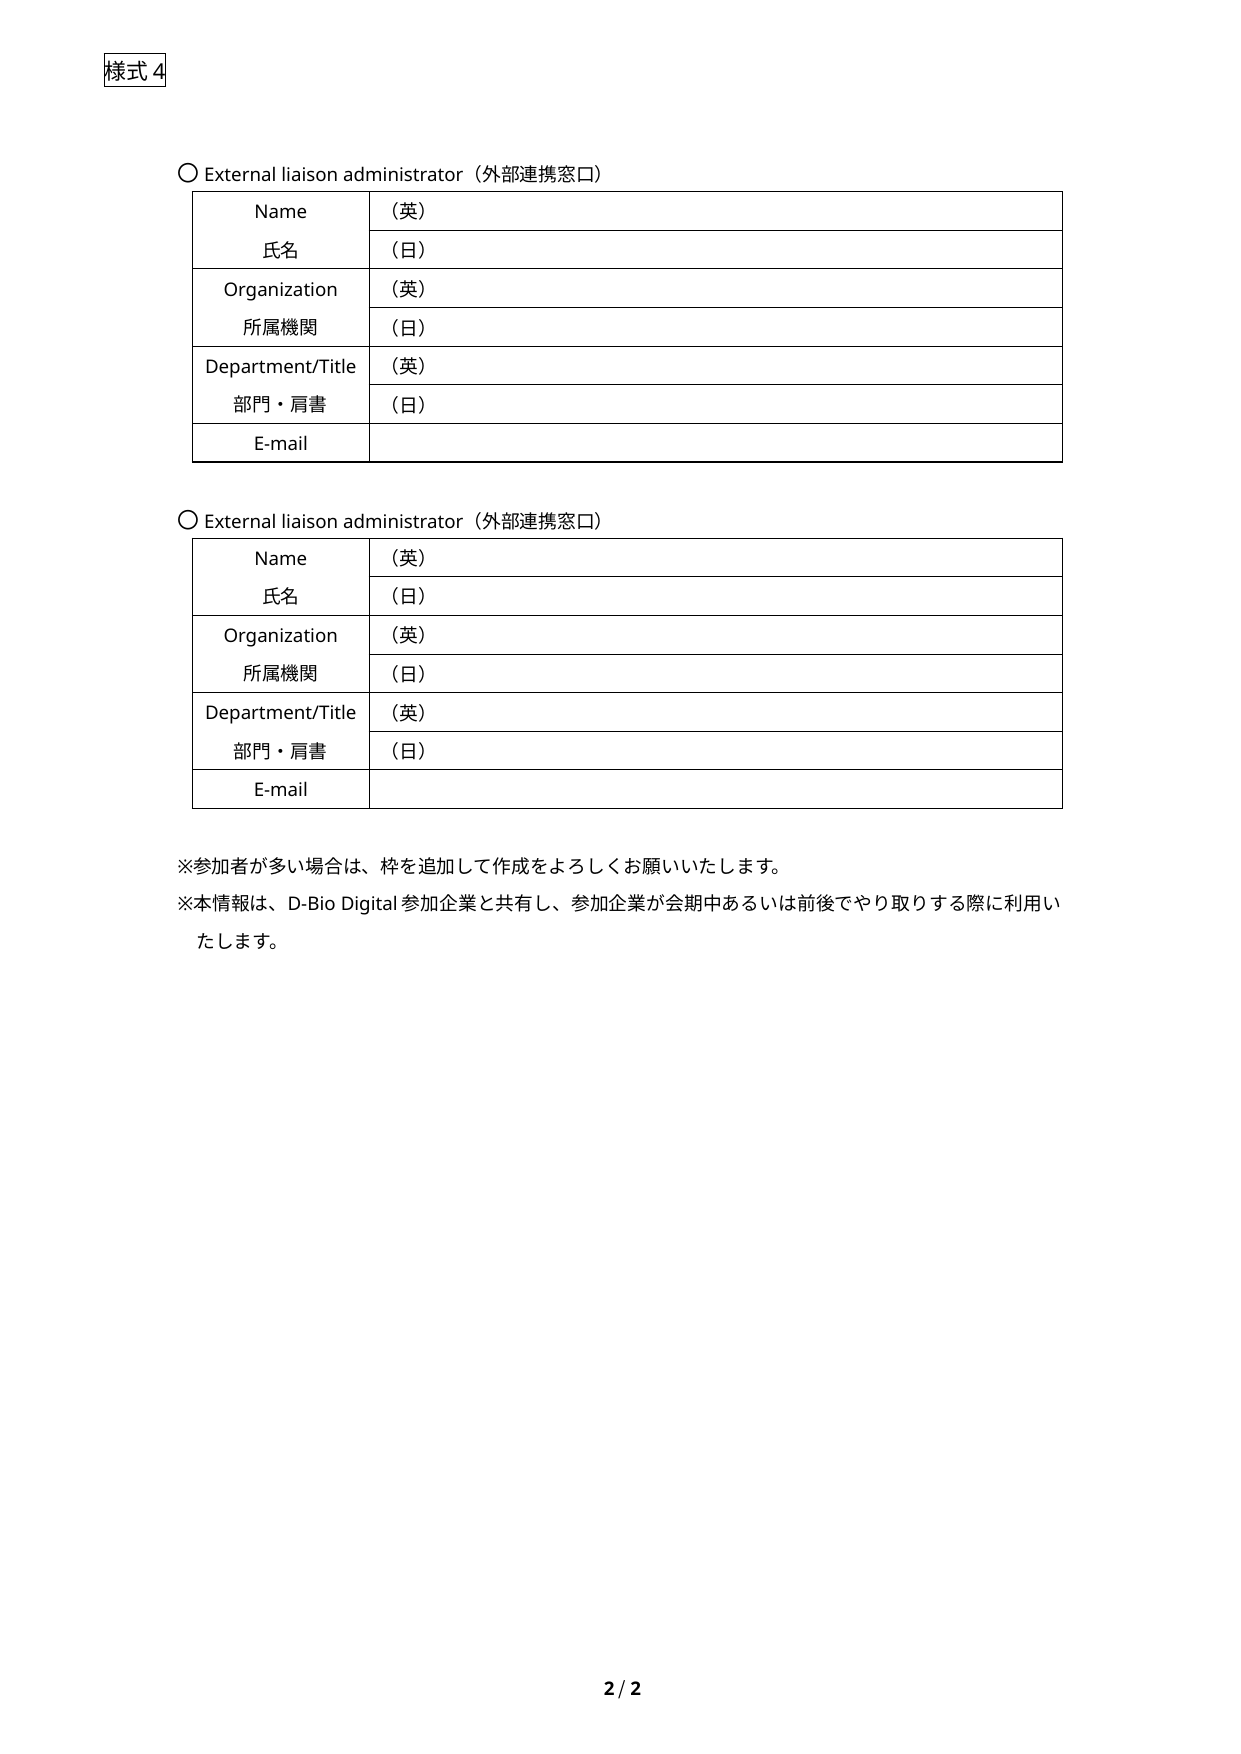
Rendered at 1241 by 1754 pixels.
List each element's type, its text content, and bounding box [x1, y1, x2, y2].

table_cell （日） [370, 732, 1062, 769]
table_cell （日） [370, 385, 1062, 423]
text ※本情報は、D-Bio Digital参加企業と共有し、参加企業が会期中あるいは前後でやり取りする際に利用いたします。 [177, 884, 1063, 959]
table_cell （日） [370, 308, 1062, 346]
text 〇 External liaison administrator（外部連携窓口） [177, 500, 1063, 537]
table_cell Department/Title 部門・肩書 [193, 693, 369, 769]
table_cell E-mail [193, 770, 369, 808]
table_cell （英） [370, 269, 1062, 307]
table_header （英） [370, 539, 1062, 576]
text ※参加者が多い場合は、枠を追加して作成をよろしくお願いいたします。 [177, 846, 1063, 884]
table_cell Organization 所属機関 [193, 616, 369, 692]
table_cell （日） [370, 655, 1062, 692]
table_cell （日） [370, 577, 1062, 614]
table_header Name 氏名 [193, 192, 369, 268]
text 〇 External liaison administrator（外部連携窓口） [177, 153, 1063, 191]
table_cell [370, 424, 1062, 461]
table_cell [370, 770, 1062, 808]
table_header （英） [370, 192, 1062, 229]
table_cell E-mail [193, 424, 369, 461]
table_cell Organization 所属機関 [193, 269, 369, 346]
table_cell （英） [370, 347, 1062, 384]
table_header Name 氏名 [193, 539, 369, 614]
table_cell Department/Title 部門・肩書 [193, 347, 369, 423]
table_cell （英） [370, 693, 1062, 731]
table_cell （英） [370, 616, 1062, 653]
table_cell （日） [370, 231, 1062, 268]
